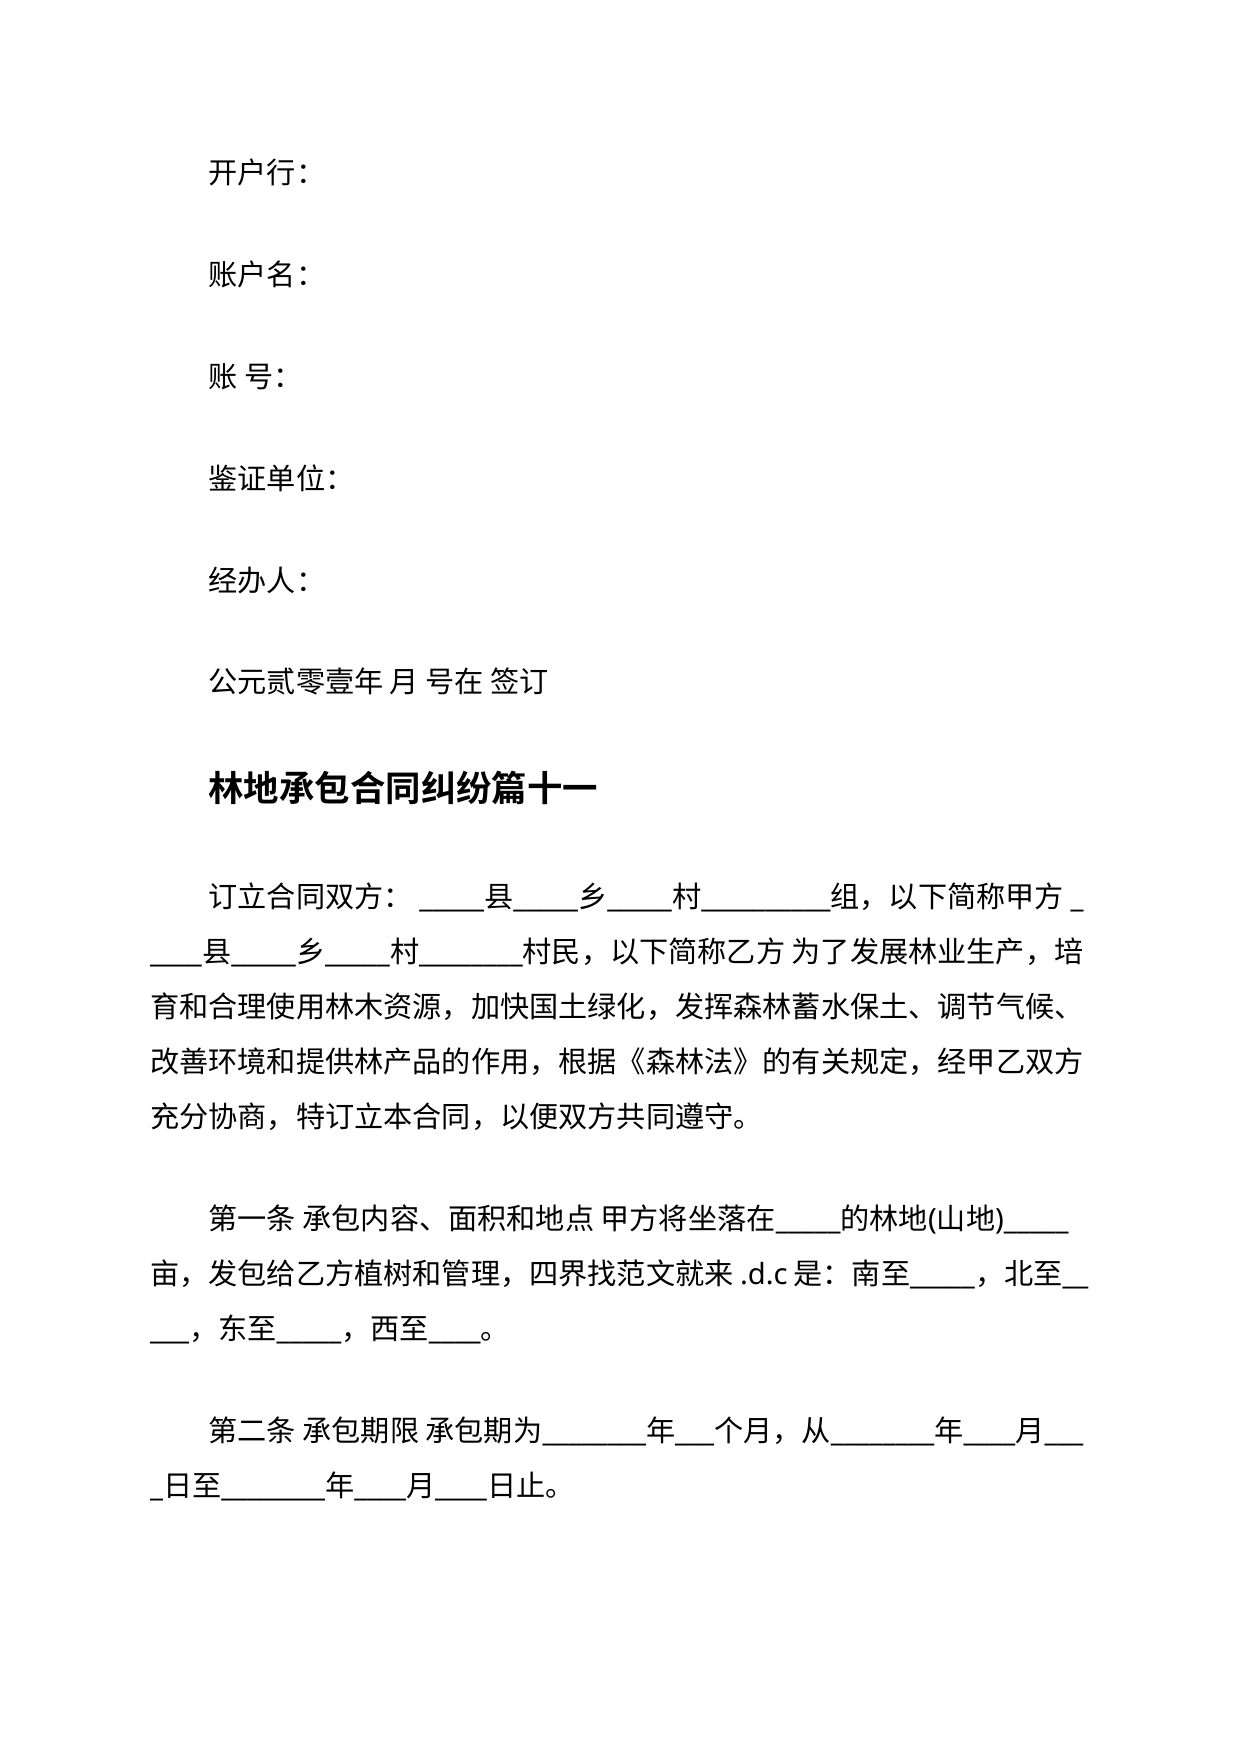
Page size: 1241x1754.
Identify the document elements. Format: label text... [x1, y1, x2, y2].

text 账 号： [150, 353, 1090, 396]
text 账户名： [150, 252, 1090, 294]
text 订立合同双方： _____县_____乡_____村__________组，以下简称甲方 _____县_____乡_____村________村民，以下简称乙方 为了发展林业生产，培育和合理使用林木资源，加快国土绿化，发挥森林蓄水保土、调节气候、改善环境和提供林产品的作用，根据《森林法》的有关规定，经甲乙双方充分协商，特订立本合同，以便双方共同遵守。 [150, 874, 1090, 1136]
text 林地承包合同纠纷篇十一 [150, 761, 1090, 812]
text 鉴证单位： [150, 455, 1090, 498]
text 开户行： [150, 150, 1090, 192]
text 第一条 承包内容、面积和地点 甲方将坐落在_____的林地(山地)_____ 亩，发包给乙方植树和管理，四界找范文就来 .d.c是：南至_____，北至_____，东至_____，西至____。 [150, 1196, 1090, 1348]
text 公元贰零壹年 月 号在 签订 [150, 659, 1090, 701]
text 第二条 承包期限 承包期为________年___个月，从________年____月____日至________年____月____日止。 [150, 1408, 1090, 1505]
text 经办人： [150, 557, 1090, 599]
